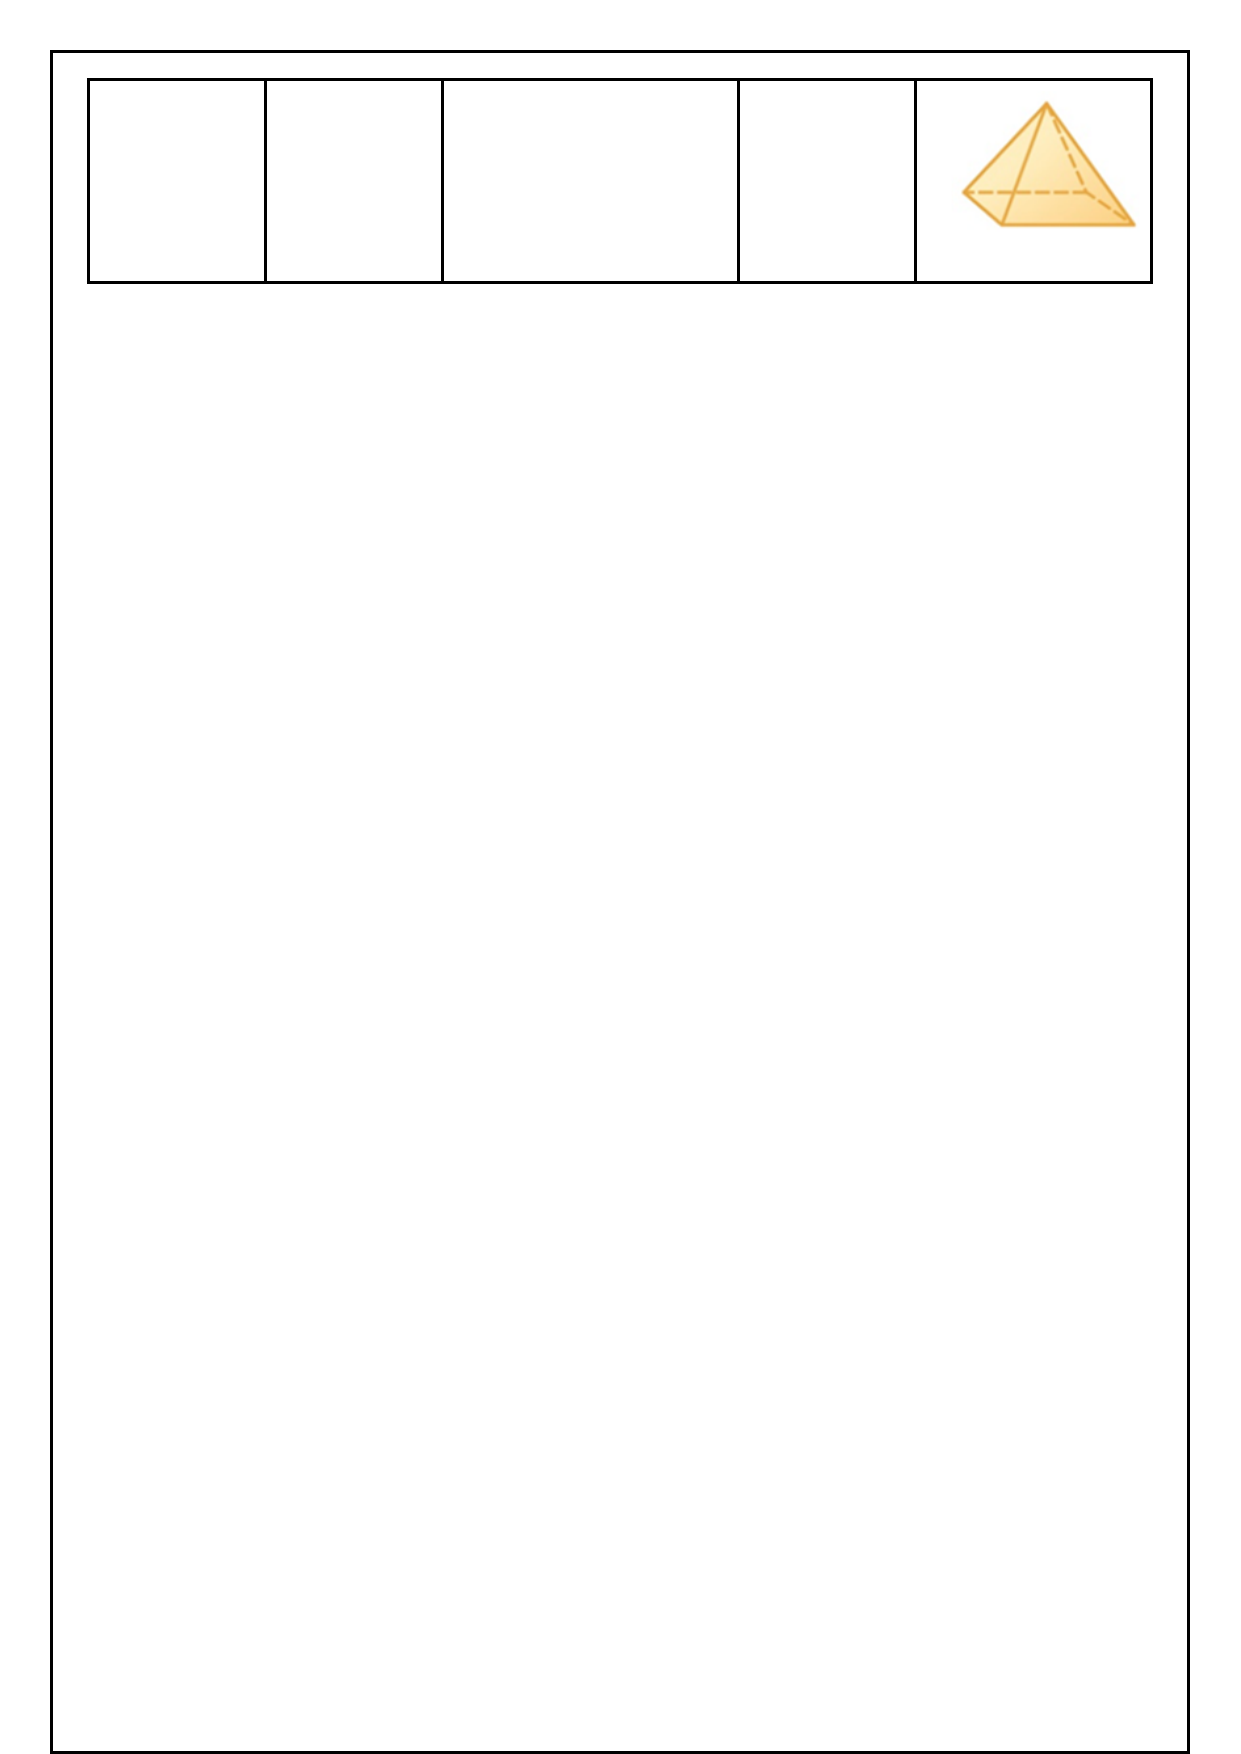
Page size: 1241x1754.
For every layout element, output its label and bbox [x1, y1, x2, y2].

table_header [76, 75, 1164, 284]
picture [951, 91, 1140, 252]
